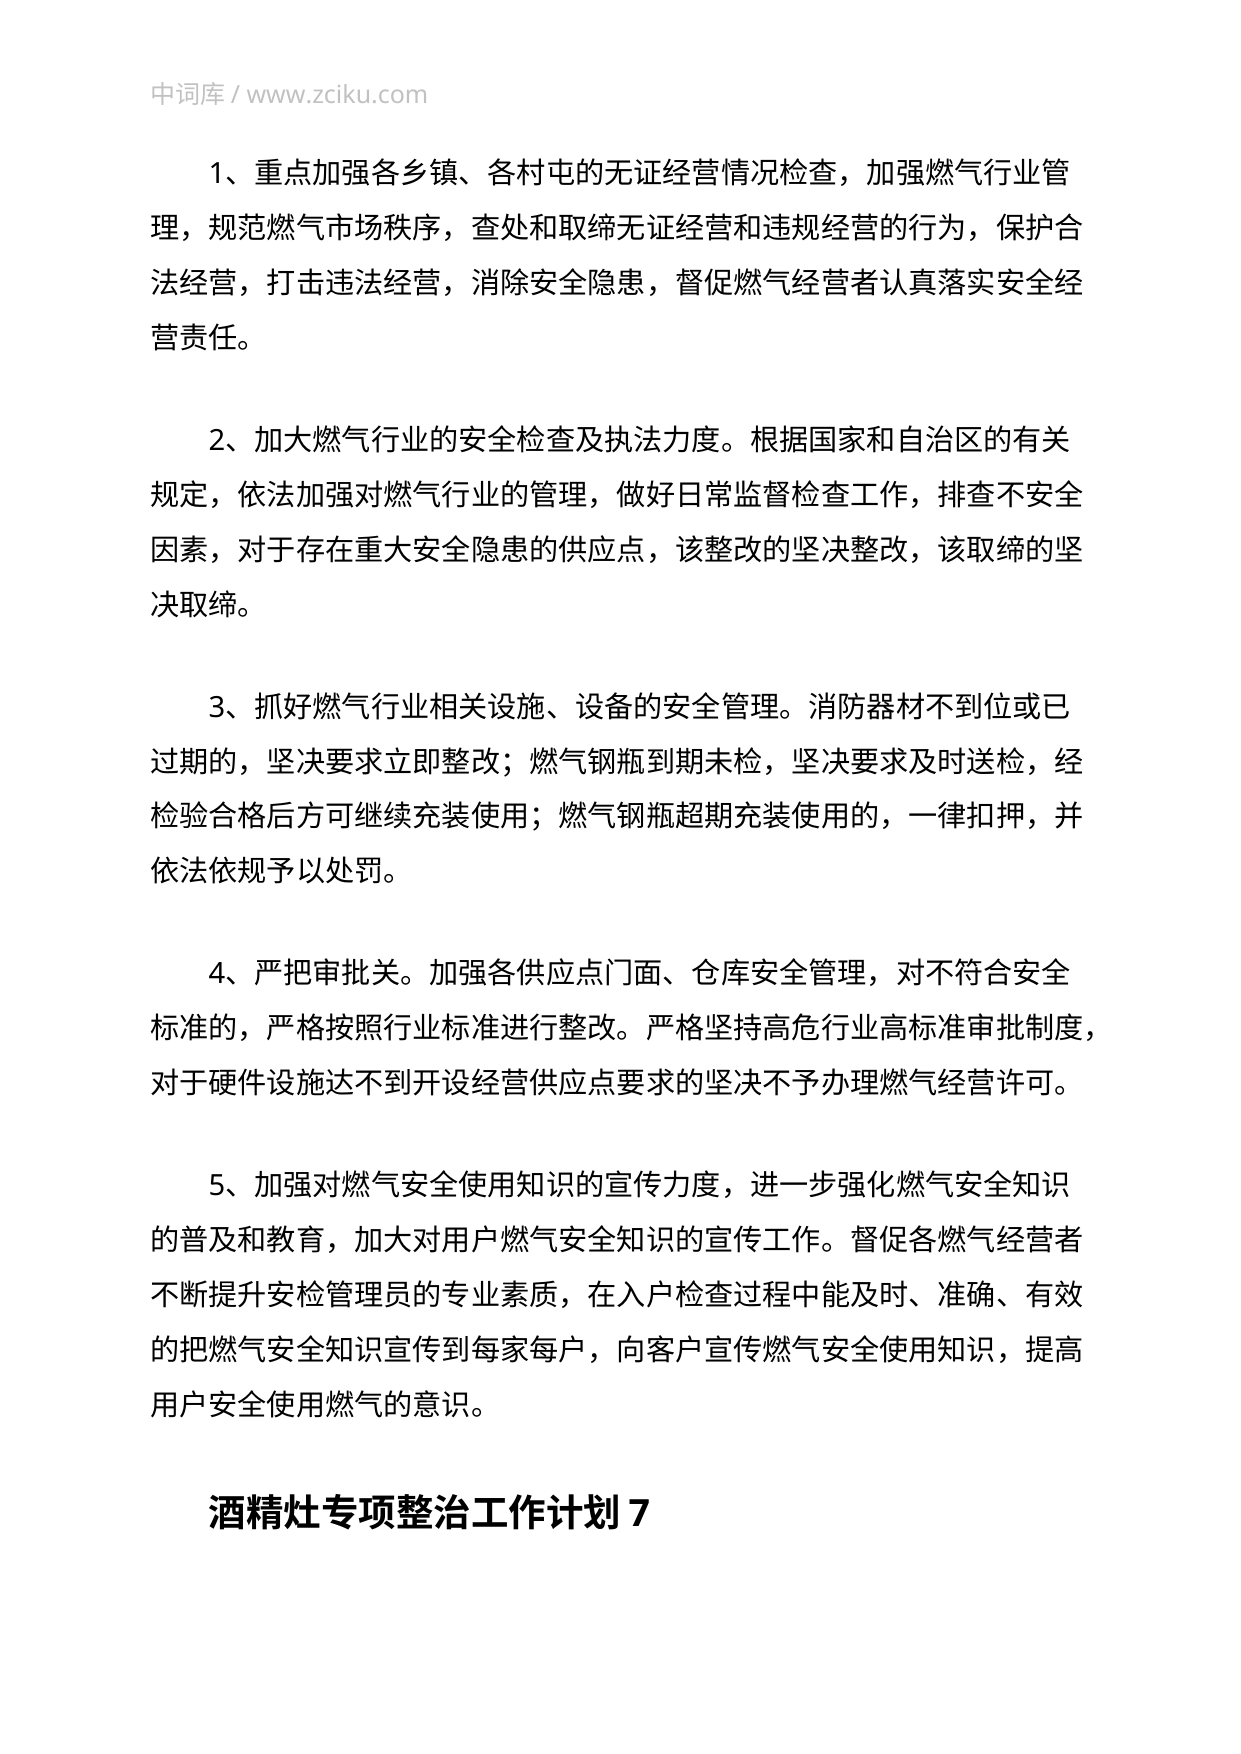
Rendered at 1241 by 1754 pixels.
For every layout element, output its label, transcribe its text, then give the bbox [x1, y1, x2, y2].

text 4、严把审批关。加强各供应点门面、仓库安全管理，对不符合安全标准的，严格按照行业标准进行整改。严格坚持高危行业高标准审批制度，对于硬件设施达不到开设经营供应点要求的坚决不予办理燃气经营许可。 [150, 950, 1090, 1102]
text 2、加大燃气行业的安全检查及执法力度。根据国家和自治区的有关规定，依法加强对燃气行业的管理，做好日常监督检查工作，排查不安全因素，对于存在重大安全隐患的供应点，该整改的坚决整改，该取缔的坚决取缔。 [150, 417, 1090, 624]
text 酒精灶专项整治工作计划7 [150, 1483, 1090, 1537]
text 3、抓好燃气行业相关设施、设备的安全管理。消防器材不到位或已过期的，坚决要求立即整改；燃气钢瓶到期未检，坚决要求及时送检，经检验合格后方可继续充装使用；燃气钢瓶超期充装使用的，一律扣押，并依法依规予以处罚。 [150, 683, 1090, 890]
text 5、加强对燃气安全使用知识的宣传力度，进一步强化燃气安全知识的普及和教育，加大对用户燃气安全知识的宣传工作。督促各燃气经营者不断提升安检管理员的专业素质，在入户检查过程中能及时、准确、有效的把燃气安全知识宣传到每家每户，向客户宣传燃气安全使用知识，提高用户安全使用燃气的意识。 [150, 1161, 1090, 1423]
text 1、重点加强各乡镇、各村屯的无证经营情况检查，加强燃气行业管理，规范燃气市场秩序，查处和取缔无证经营和违规经营的行为，保护合法经营，打击违法经营，消除安全隐患，督促燃气经营者认真落实安全经营责任。 [150, 150, 1090, 357]
